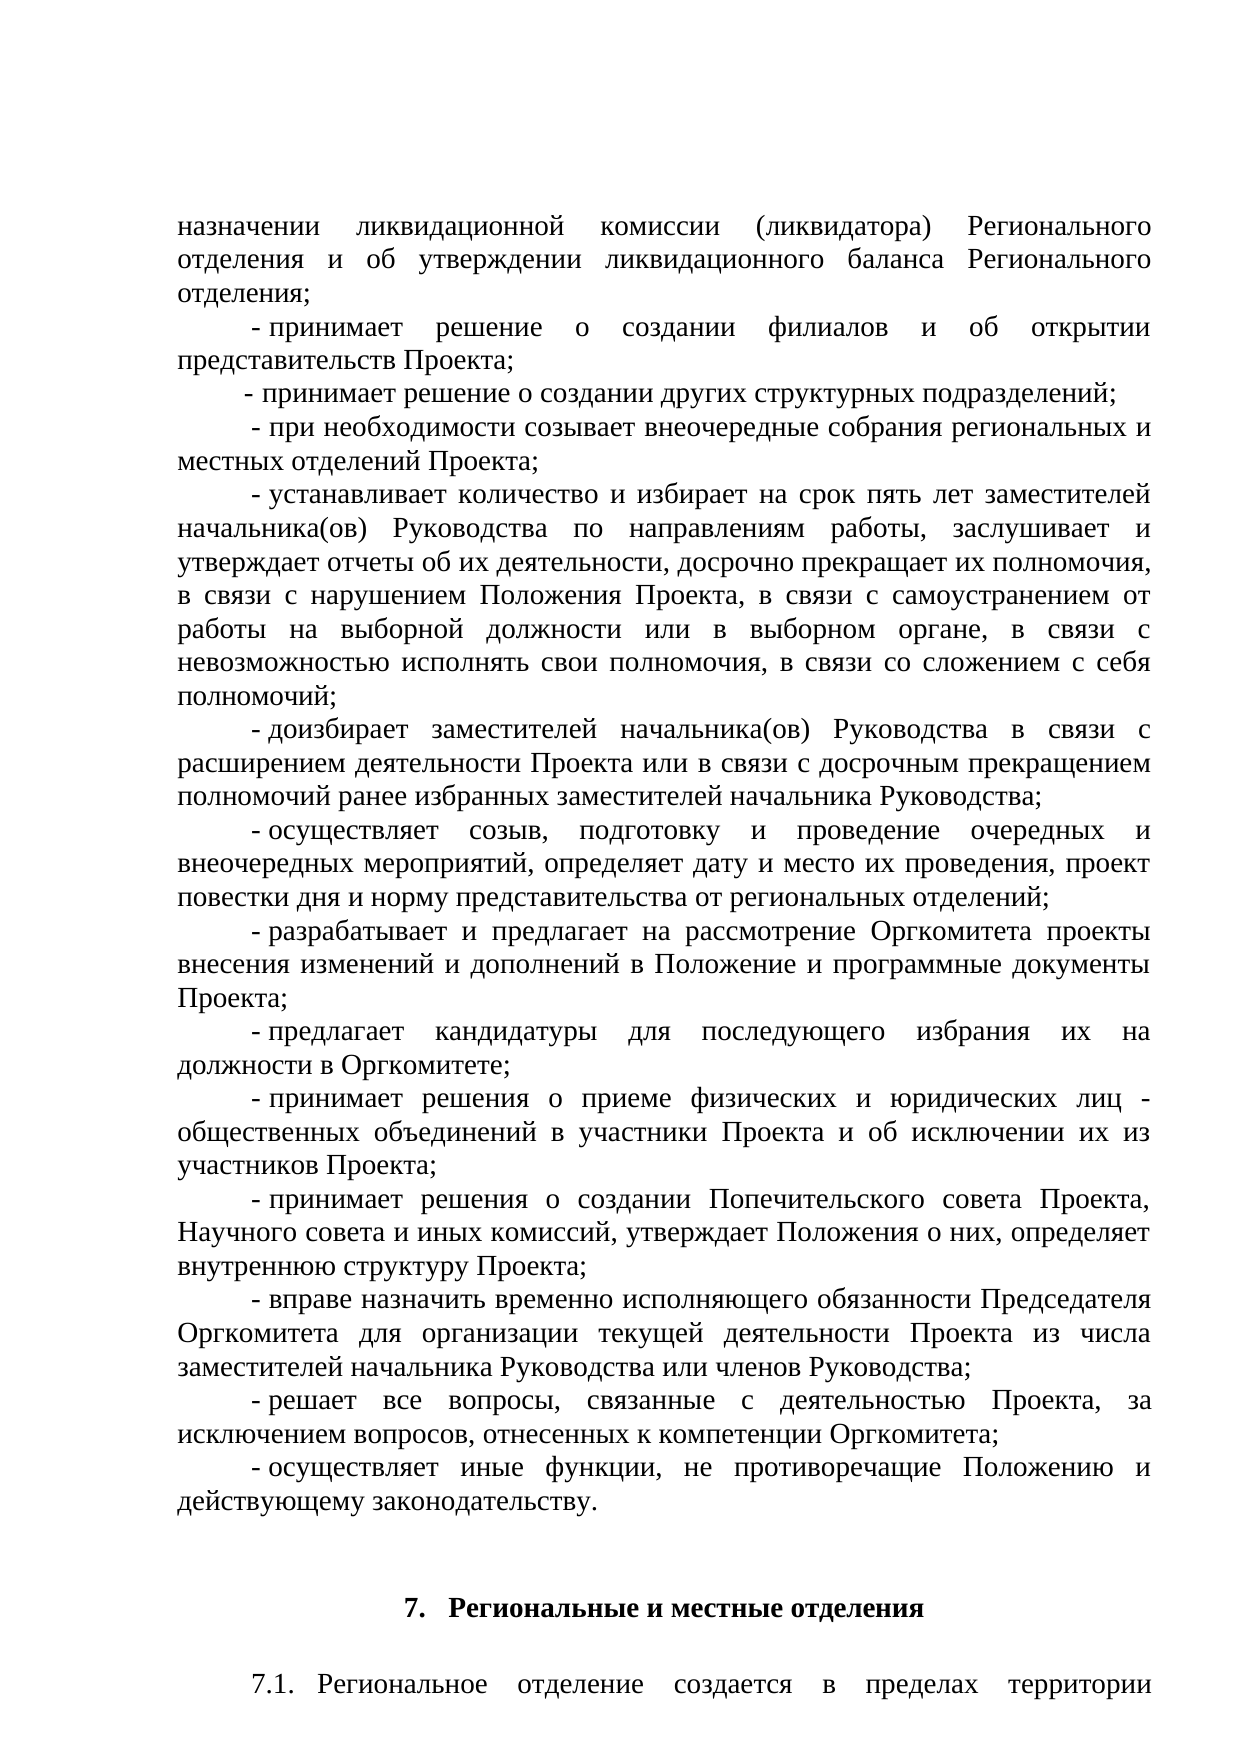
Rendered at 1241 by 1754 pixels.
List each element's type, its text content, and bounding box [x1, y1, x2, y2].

list принимает решения о приеме физических и юридических лиц - общественных объединений в участники Проекта и об исключении их из участников Проекта; [177, 1080, 1152, 1181]
subtitle Региональные и местные отделения [404, 1590, 1163, 1624]
list принимает решение о создании филиалов и об открытии представительств Проекта; [177, 309, 1151, 376]
list осуществляет созыв, подготовку и проведение очередных и внеочередных мероприятий, определяет дату и место их проведения, проект повестки дня и норму представительства от региональных отделений; [177, 812, 1151, 913]
list доизбирает заместителей начальника(ов) Руководства в связи с расширением деятельности Проекта или в связи с досрочным прекращением полномочий ранее избранных заместителей начальника Руководства; [177, 711, 1152, 812]
list принимает решения о создании Попечительского совета Проекта, Научного совета и иных комиссий, утверждает Положения о них, определяет внутреннюю структуру Проекта; [177, 1181, 1151, 1282]
list вправе назначить временно исполняющего обязанности Председателя Оргкомитета для организации текущей деятельности Проекта из числа заместителей начальника Руководства или членов Руководства; [177, 1282, 1152, 1382]
text назначении ликвидационной комиссии (ликвидатора) Регионального отделения и об утверждении ликвидационного баланса Регионального отделения; [177, 208, 1152, 309]
list решает все вопросы, связанные с деятельностью Проекта, за исключением вопросов, отнесенных к компетенции Оргкомитета; [177, 1382, 1153, 1449]
list предлагает кандидатуры для последующего избрания их на должности в Оргкомитете; [177, 1013, 1151, 1080]
list разрабатывает и предлагает на рассмотрение Оргкомитета проекты внесения изменений и дополнений в Положение и программные документы Проекта; [177, 913, 1151, 1013]
list принимает решение о создании других структурных подразделений; [244, 376, 1163, 409]
list при необходимости созывает внеочередные собрания региональных и местных отделений Проекта; [177, 409, 1152, 477]
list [177, 1666, 1152, 1700]
list осуществляет иные функции, не противоречащие Положению и действующему законодательству. [177, 1449, 1151, 1516]
list устанавливает количество и избирает на срок пять лет заместителей начальника(ов) Руководства по направлениям работы, заслушивает и утверждает отчеты об их деятельности, досрочно прекращает их полномочия, в связи с нарушением Положения Проекта, в связи с самоустранением от работы на выборной должности или в выборном органе, в связи с невозможностью исполнять свои полномочия, в связи со сложением с себя полномочий; [177, 477, 1152, 711]
